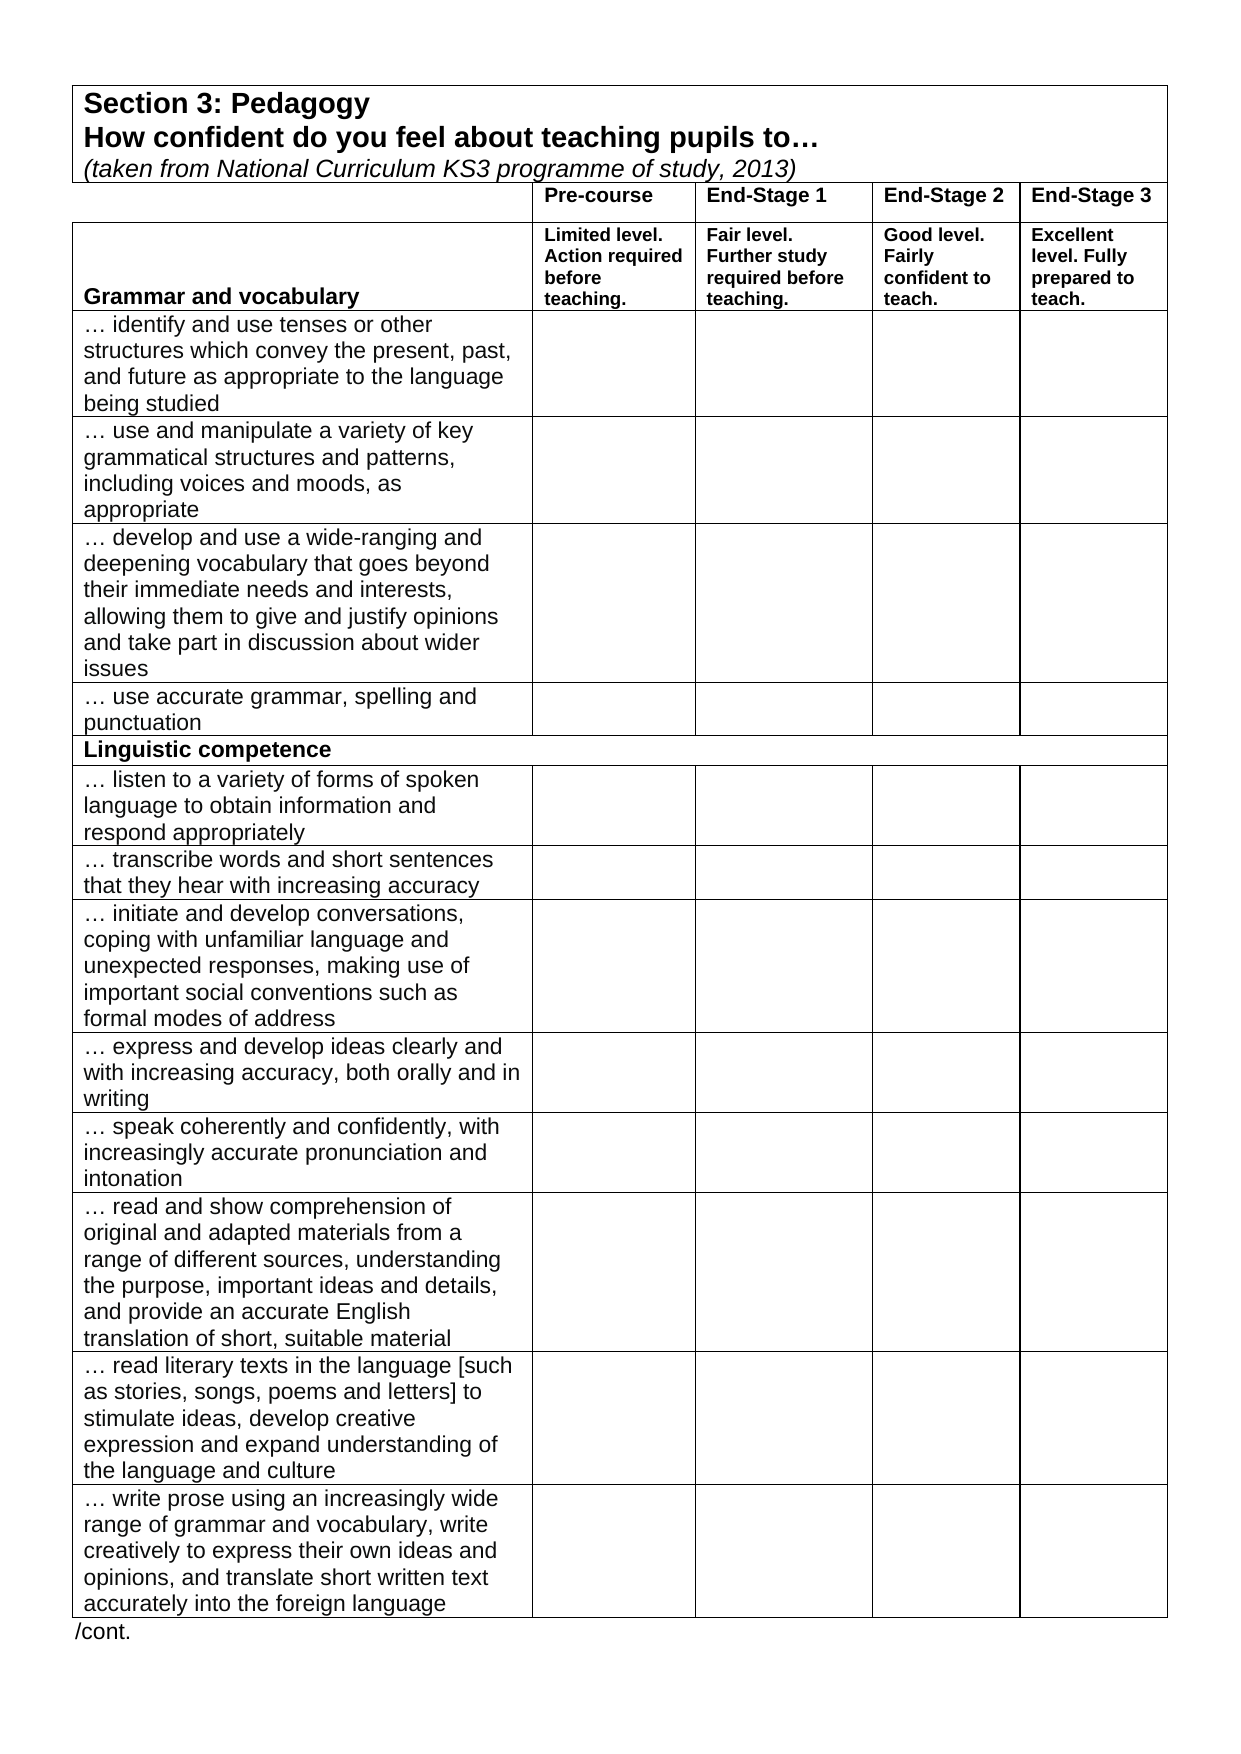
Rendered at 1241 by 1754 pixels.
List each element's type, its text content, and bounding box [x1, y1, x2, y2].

table_cell [1021, 1193, 1167, 1351]
table_cell [533, 1033, 695, 1112]
table_header Section 3: Pedagogy How confident do you feel about teaching pupils to… (taken from National Curriculum KS3 programme of study, 2013) [73, 86, 1167, 182]
table_cell [1021, 1485, 1167, 1617]
table_cell [696, 900, 872, 1032]
table_cell [1021, 766, 1167, 845]
table_cell [533, 766, 695, 845]
table_cell [533, 846, 695, 899]
table_cell [873, 766, 1019, 845]
table_cell [696, 1352, 872, 1484]
table_cell Grammar and vocabulary [73, 223, 532, 309]
table_cell Fair level. Further study required before teaching. [696, 223, 872, 309]
table_cell [873, 417, 1019, 522]
table_cell [873, 1033, 1019, 1112]
table_cell … express and develop ideas clearly and with increasing accuracy, both orally and in writing [73, 1033, 532, 1112]
table_cell [1021, 846, 1167, 899]
table_cell Linguistic competence [73, 736, 1167, 765]
table_cell [873, 1193, 1019, 1351]
table_cell … use accurate grammar, spelling and punctuation [73, 683, 532, 735]
table_cell … write prose using an increasingly wide range of grammar and vocabulary, write creatively to express their own ideas and opinions, and translate short written text accurately into the foreign language [73, 1485, 532, 1617]
table_cell [533, 1352, 695, 1484]
table_cell [533, 683, 695, 735]
table_cell [1021, 524, 1167, 682]
table_cell [873, 683, 1019, 735]
table_cell [1021, 683, 1167, 735]
table_cell [1021, 1113, 1167, 1192]
table_cell [696, 683, 872, 735]
table_cell End-Stage 1 [696, 183, 872, 222]
table_cell [533, 417, 695, 522]
table_cell … use and manipulate a variety of key grammatical structures and patterns, including voices and moods, as appropriate [73, 417, 532, 522]
table_cell … initiate and develop conversations, coping with unfamiliar language and unexpected responses, making use of important social conventions such as formal modes of address [73, 900, 532, 1032]
table_cell [1021, 900, 1167, 1032]
table_cell [1021, 417, 1167, 522]
table_cell Good level. Fairly confident to teach. [873, 223, 1019, 309]
table_cell [696, 766, 872, 845]
table_cell [533, 1113, 695, 1192]
table_cell … read literary texts in the language [such as stories, songs, poems and letters] to stimulate ideas, develop creative expression and expand understanding of the language and culture [73, 1352, 532, 1484]
table_cell [873, 1352, 1019, 1484]
table_cell [873, 1113, 1019, 1192]
table_cell … transcribe words and short sentences that they hear with increasing accuracy [73, 846, 532, 899]
table_cell [533, 1193, 695, 1351]
table_cell [696, 417, 872, 522]
table_cell [696, 846, 872, 899]
text /cont. [75, 1618, 1165, 1644]
table_cell … develop and use a wide-ranging and deepening vocabulary that goes beyond their immediate needs and interests, allowing them to give and justify opinions and take part in discussion about wider issues [73, 524, 532, 682]
table_cell [1021, 1033, 1167, 1112]
table_cell [1021, 1352, 1167, 1484]
table_cell [873, 524, 1019, 682]
table_cell [533, 1485, 695, 1617]
table_cell [696, 311, 872, 416]
table_cell [873, 1485, 1019, 1617]
table_cell Pre-course [533, 183, 695, 222]
table_cell [696, 1193, 872, 1351]
table_cell … listen to a variety of forms of spoken language to obtain information and respond appropriately [73, 766, 532, 845]
table_cell Excellent level. Fully prepared to teach. [1021, 223, 1167, 309]
table_cell End-Stage 2 [873, 183, 1019, 222]
table_cell … identify and use tenses or other structures which convey the present, past, and future as appropriate to the language being studied [73, 311, 532, 416]
table_cell Limited level. Action required before teaching. [533, 223, 695, 309]
table_cell [533, 524, 695, 682]
table_cell [873, 900, 1019, 1032]
table_cell [533, 900, 695, 1032]
table_cell End-Stage 3 [1021, 183, 1167, 222]
table_cell [873, 311, 1019, 416]
table_cell … speak coherently and confidently, with increasingly accurate pronunciation and intonation [73, 1113, 532, 1192]
table_cell [873, 846, 1019, 899]
table_cell … read and show comprehension of original and adapted materials from a range of different sources, understanding the purpose, important ideas and details, and provide an accurate English translation of short, suitable material [73, 1193, 532, 1351]
table_cell [696, 524, 872, 682]
table_cell [696, 1033, 872, 1112]
table_cell [696, 1113, 872, 1192]
table_cell [533, 311, 695, 416]
table_cell [696, 1485, 872, 1617]
table_cell [1021, 311, 1167, 416]
